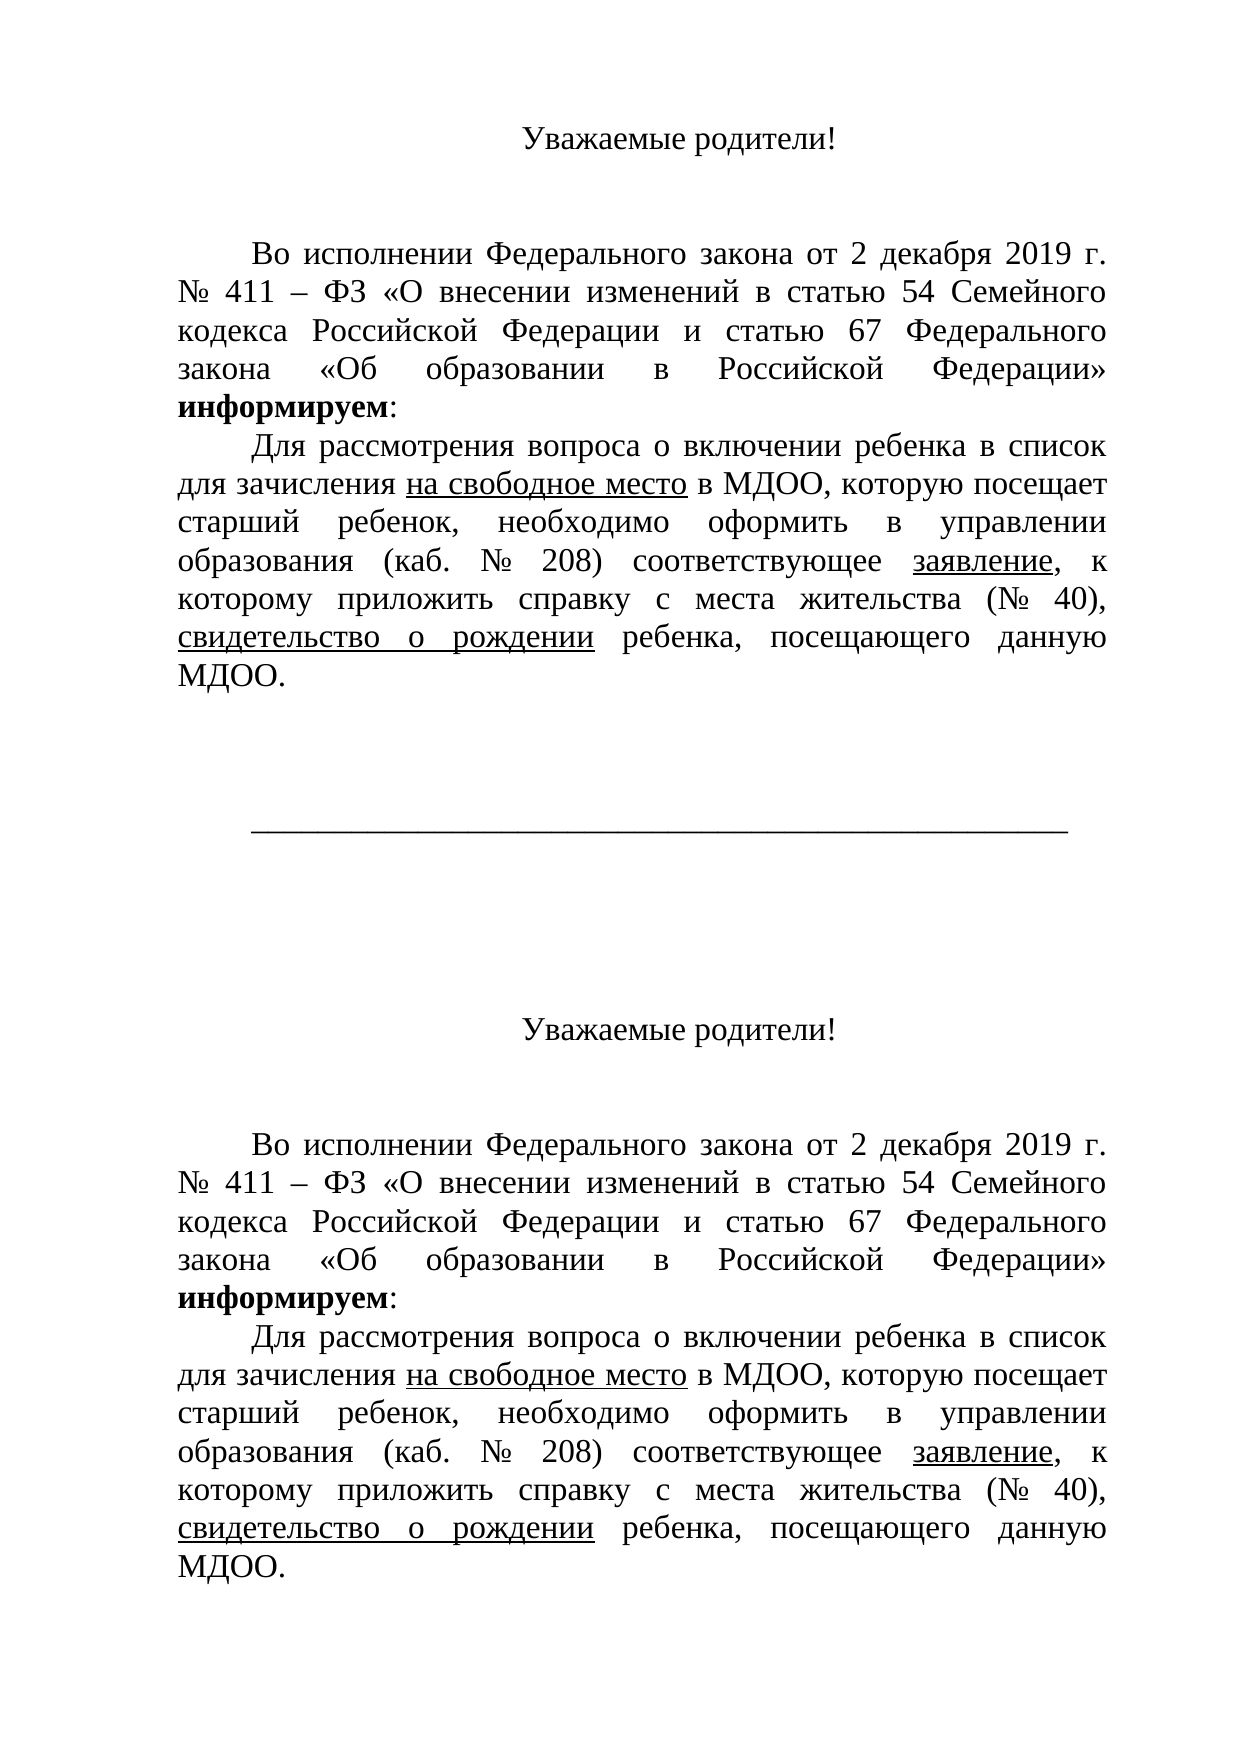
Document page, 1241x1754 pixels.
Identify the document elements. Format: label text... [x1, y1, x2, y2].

text Уважаемые родители! [177, 1009, 1107, 1048]
text Для рассмотрения вопроса о включении ребенка в список для зачисления на свободное место в МДОО, которую посещает старший ребенок, необходимо оформить в управлении образования (каб. № 208) соответствующее заявление, к которому приложить справку с места жительства (№ 40), свидетельство о рождении ребенка, посещающего данную МДОО. [177, 1316, 1107, 1584]
text Во исполнении Федерального закона от 2 декабря 2019 г. № 411 – ФЗ «О внесении изменений в статью 54 Семейного кодекса Российской Федерации и статью 67 Федерального закона «Об образовании в Российской Федерации» информируем: [177, 1124, 1107, 1316]
text _________________________________________________ [177, 798, 1107, 837]
text Во исполнении Федерального закона от 2 декабря 2019 г. № 411 – ФЗ «О внесении изменений в статью 54 Семейного кодекса Российской Федерации и статью 67 Федерального закона «Об образовании в Российской Федерации» информируем: [177, 233, 1107, 425]
text Для рассмотрения вопроса о включении ребенка в список для зачисления на свободное место в МДОО, которую посещает старший ребенок, необходимо оформить в управлении образования (каб. № 208) соответствующее заявление, к которому приложить справку с места жительства (№ 40), свидетельство о рождении ребенка, посещающего данную МДОО. [177, 425, 1107, 693]
text Уважаемые родители! [177, 118, 1107, 156]
